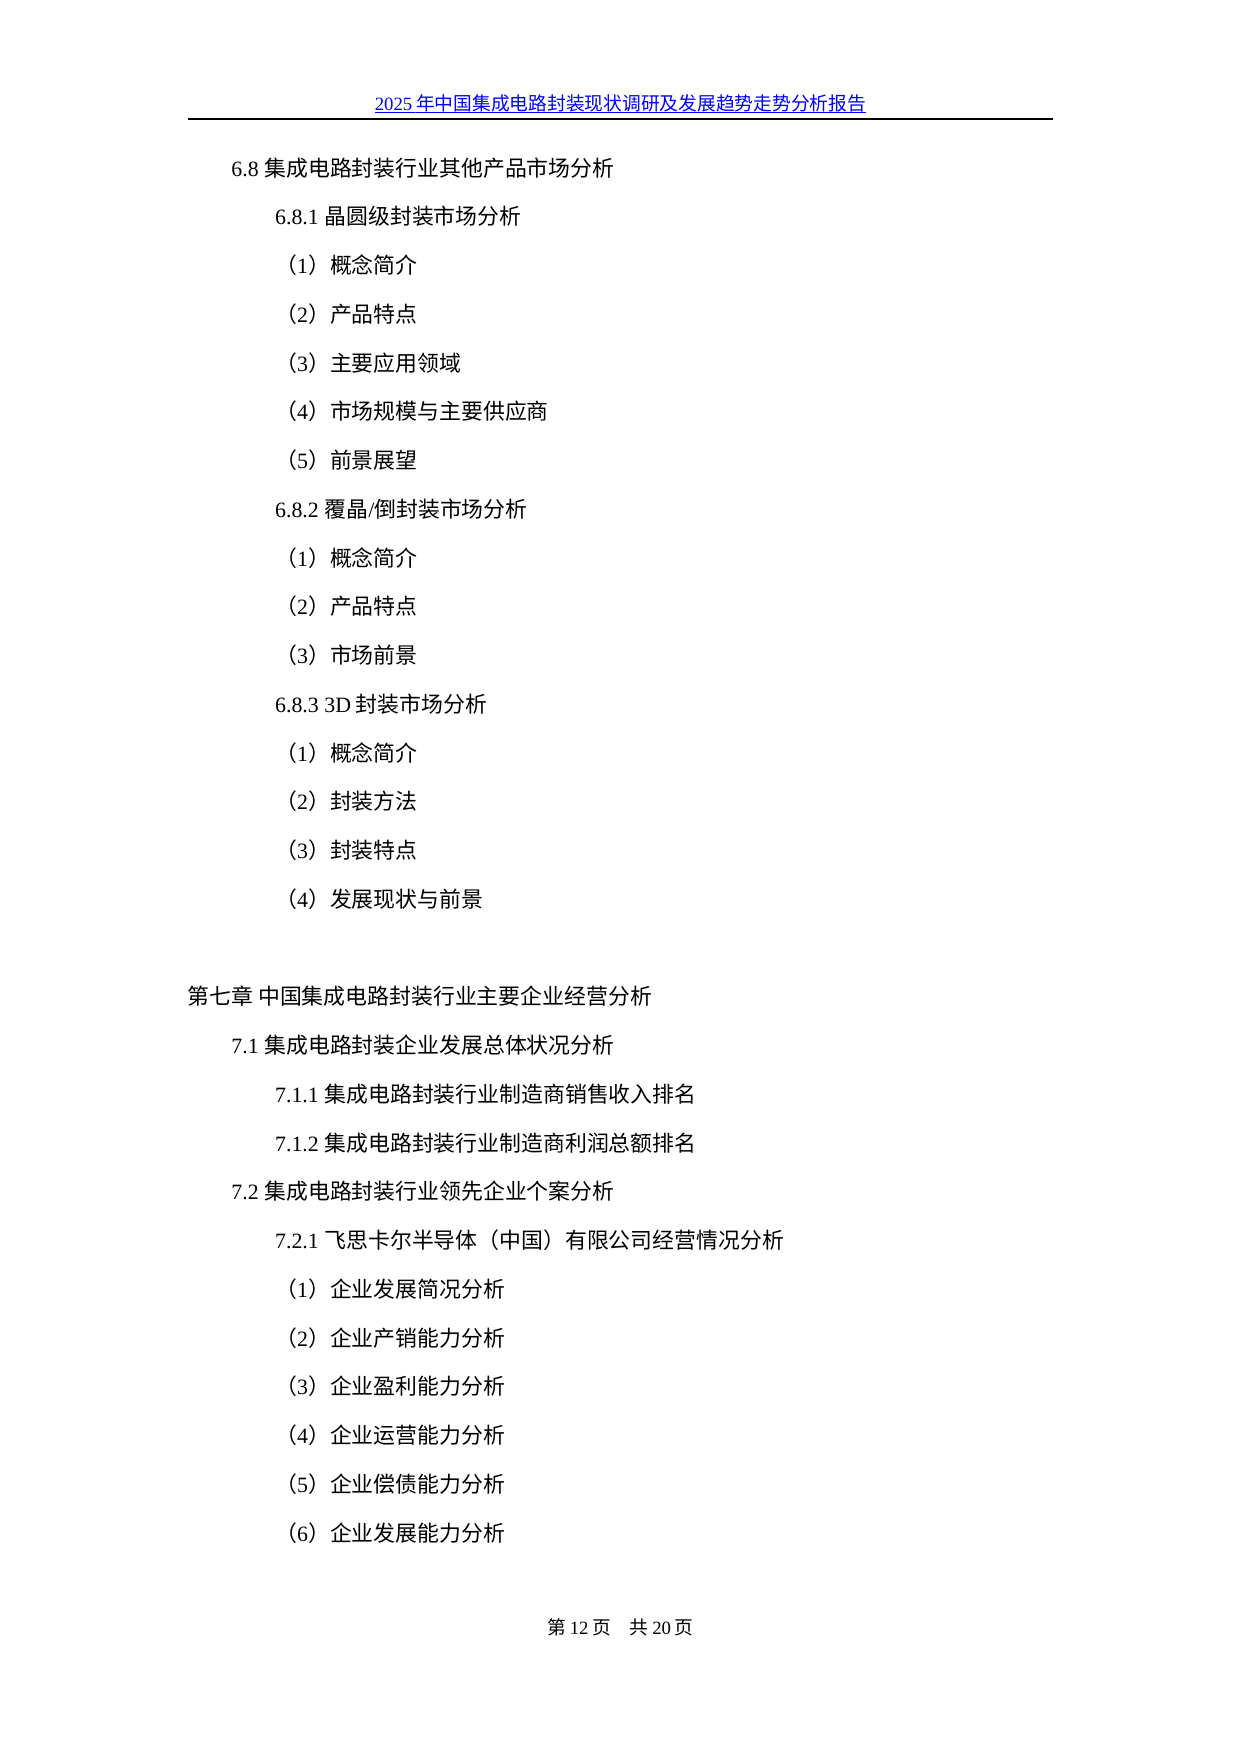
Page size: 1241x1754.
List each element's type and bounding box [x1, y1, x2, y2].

text [187, 150, 1053, 1548]
